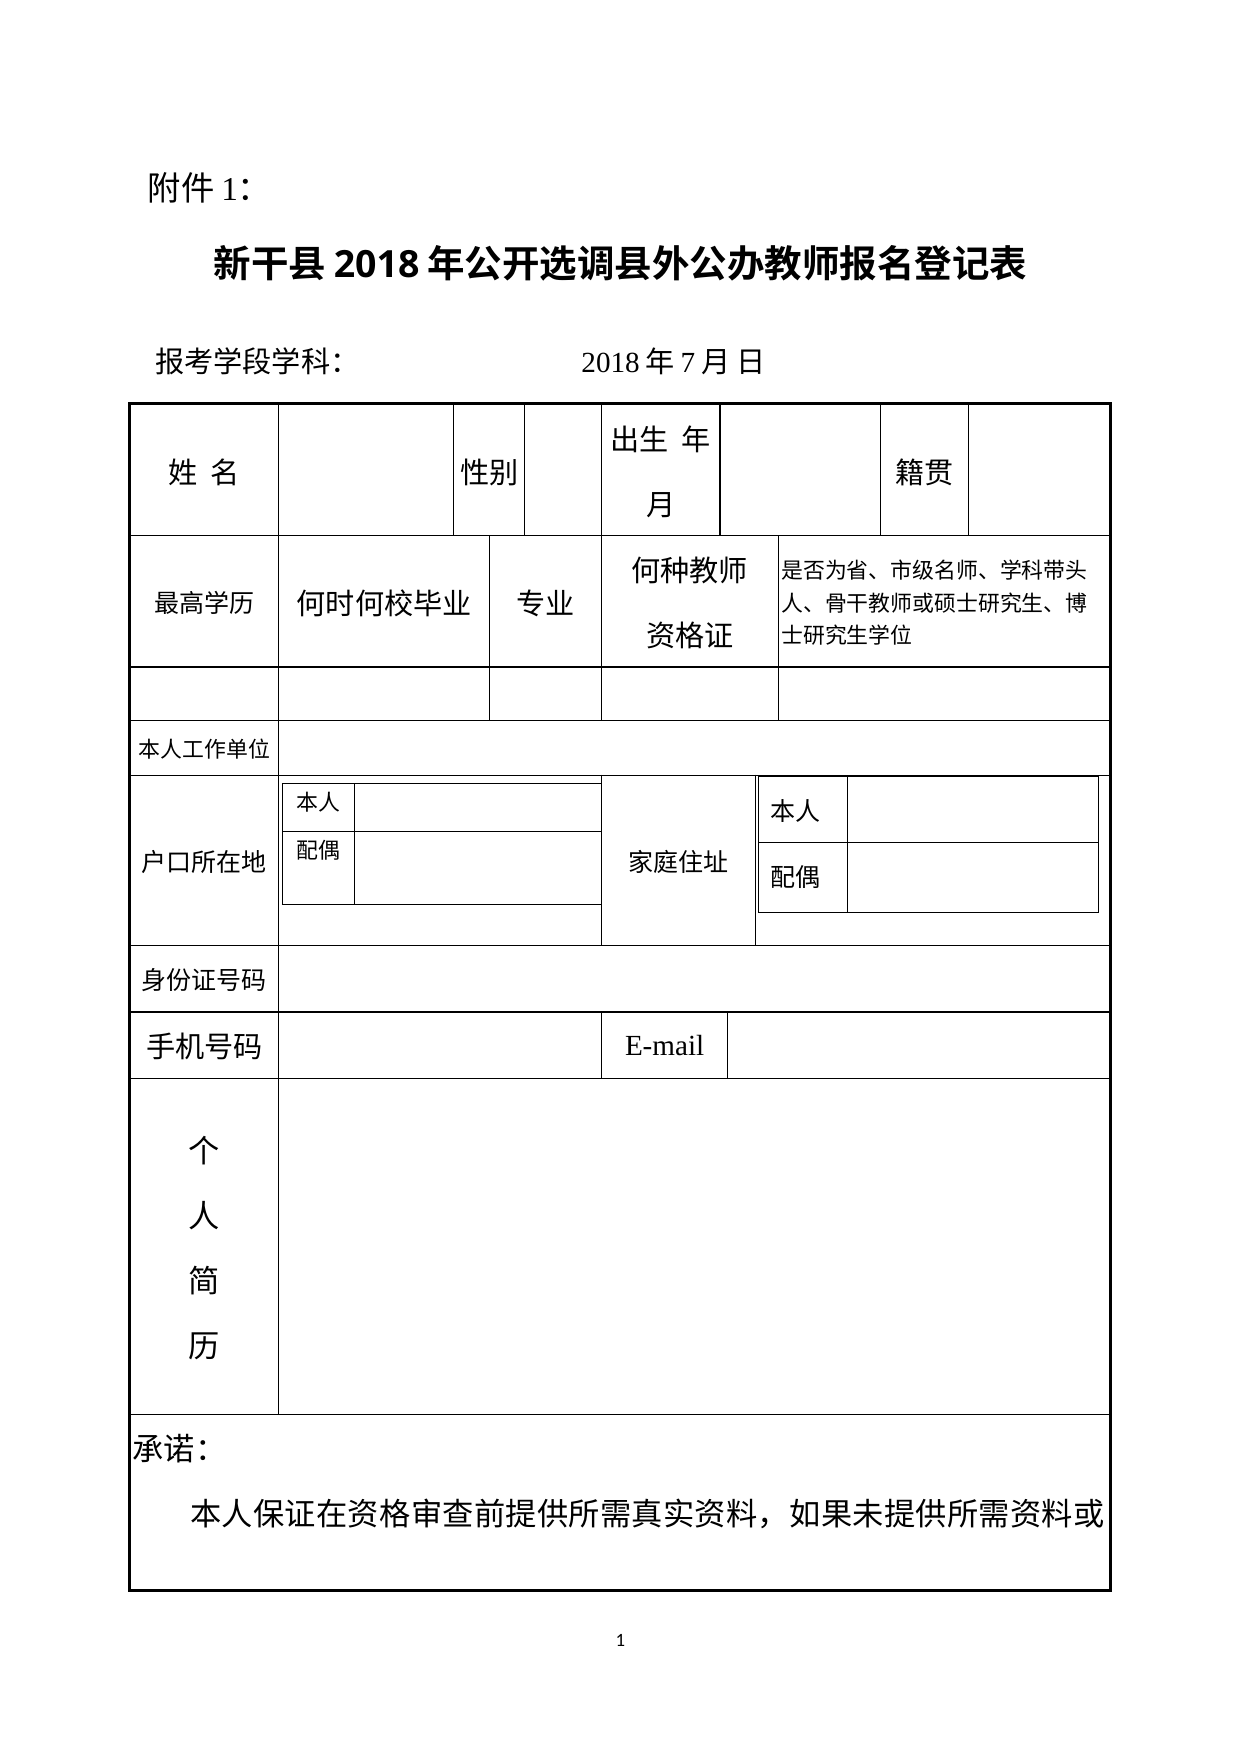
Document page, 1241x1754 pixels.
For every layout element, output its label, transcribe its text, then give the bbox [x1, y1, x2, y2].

table_cell [279, 776, 601, 945]
table_cell 家庭住址 [602, 776, 755, 945]
table_cell [490, 668, 601, 720]
table_cell 何种教师 资格证 [602, 536, 778, 666]
table_header 籍贯 [881, 405, 968, 535]
table_cell 本人工作单位 [131, 721, 278, 774]
table_cell [756, 776, 1109, 945]
text 报考学段学科： 2018年7月 日 [148, 339, 1092, 381]
table_cell 户口所在地 [131, 776, 278, 945]
table_header [279, 405, 453, 535]
table_cell [131, 668, 278, 720]
table_cell [279, 946, 1109, 1011]
table_header [969, 405, 1109, 535]
table_cell 何时何校毕业 [279, 536, 489, 666]
table_cell 专业 [490, 536, 601, 666]
table_cell [279, 1079, 1109, 1413]
table_cell [728, 1013, 1109, 1077]
text 新干县2018年公开选调县外公办教师报名登记表 [148, 234, 1092, 288]
table_header [721, 405, 880, 535]
table_cell 身份证号码 [131, 946, 278, 1011]
table_cell [779, 668, 1109, 720]
table_header 姓 名 [131, 405, 278, 535]
table_cell [602, 668, 778, 720]
table_header [525, 405, 601, 535]
table_cell [279, 721, 1109, 774]
table_cell [279, 1013, 601, 1077]
table_header 出生 年月 [602, 405, 719, 535]
table_header 性别 [454, 405, 524, 535]
text 附件1： [148, 162, 1092, 210]
table_cell 是否为省、市级名师、学科带头人、骨干教师或硕士研究生、博士研究生学位 [779, 536, 1109, 666]
table_cell 手机号码 [131, 1013, 278, 1077]
table_cell 最高学历 [131, 536, 278, 666]
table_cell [131, 1415, 1109, 1589]
table_cell 个 人 简 历 [131, 1079, 278, 1413]
table_cell [279, 668, 489, 720]
table_cell E-mail [602, 1013, 727, 1077]
